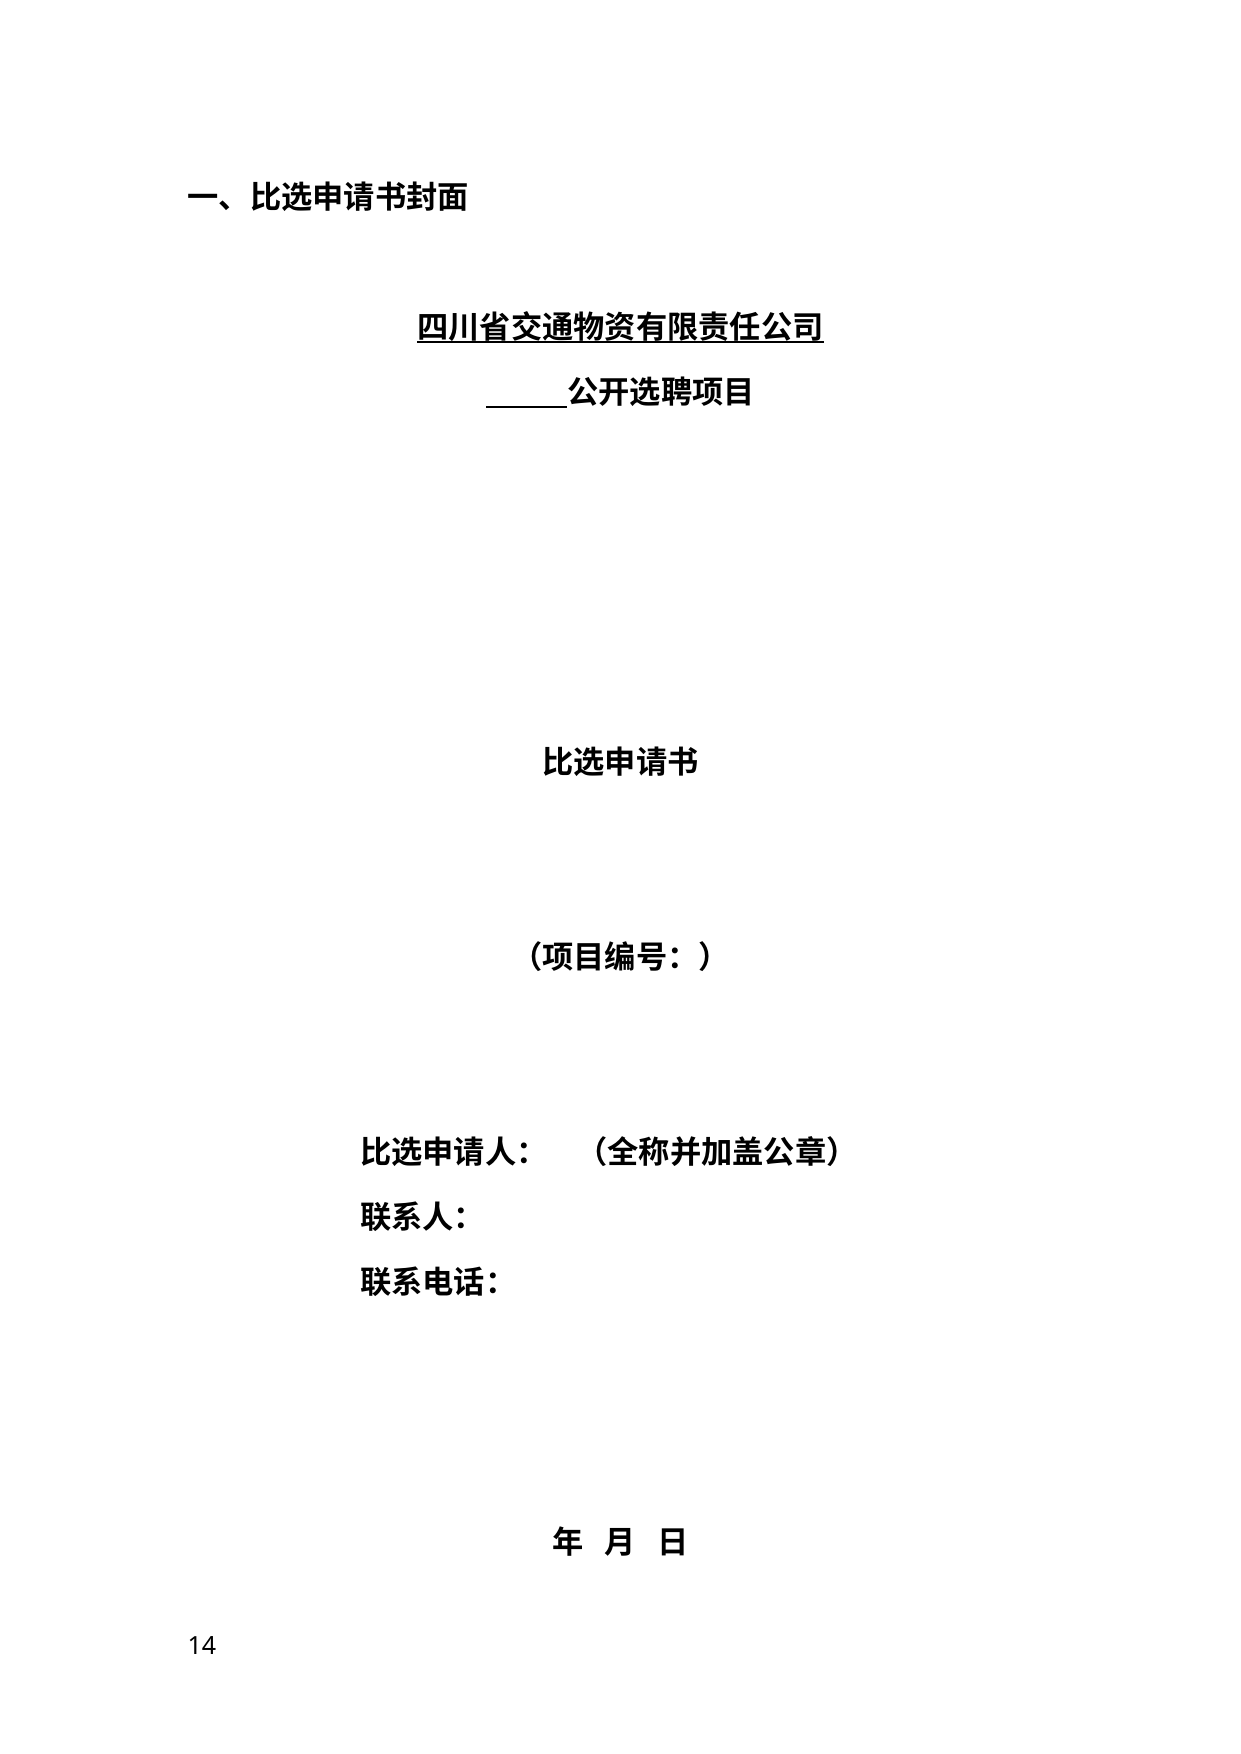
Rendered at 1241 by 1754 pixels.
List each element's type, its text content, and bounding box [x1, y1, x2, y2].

text 联系电话： [187, 1247, 1053, 1312]
text 四川省交通物资有限责任公司 [187, 292, 1053, 357]
text 比选申请书 [187, 727, 1053, 792]
text 一、比选申请书封面 [187, 162, 1053, 227]
text 年 月 日 [187, 1507, 1053, 1572]
text 联系人： [187, 1182, 1053, 1247]
text （项目编号：） [187, 922, 1053, 987]
text 比选申请人： （全称并加盖公章） [187, 1117, 1053, 1182]
text 公开选聘项目 [187, 357, 1053, 422]
